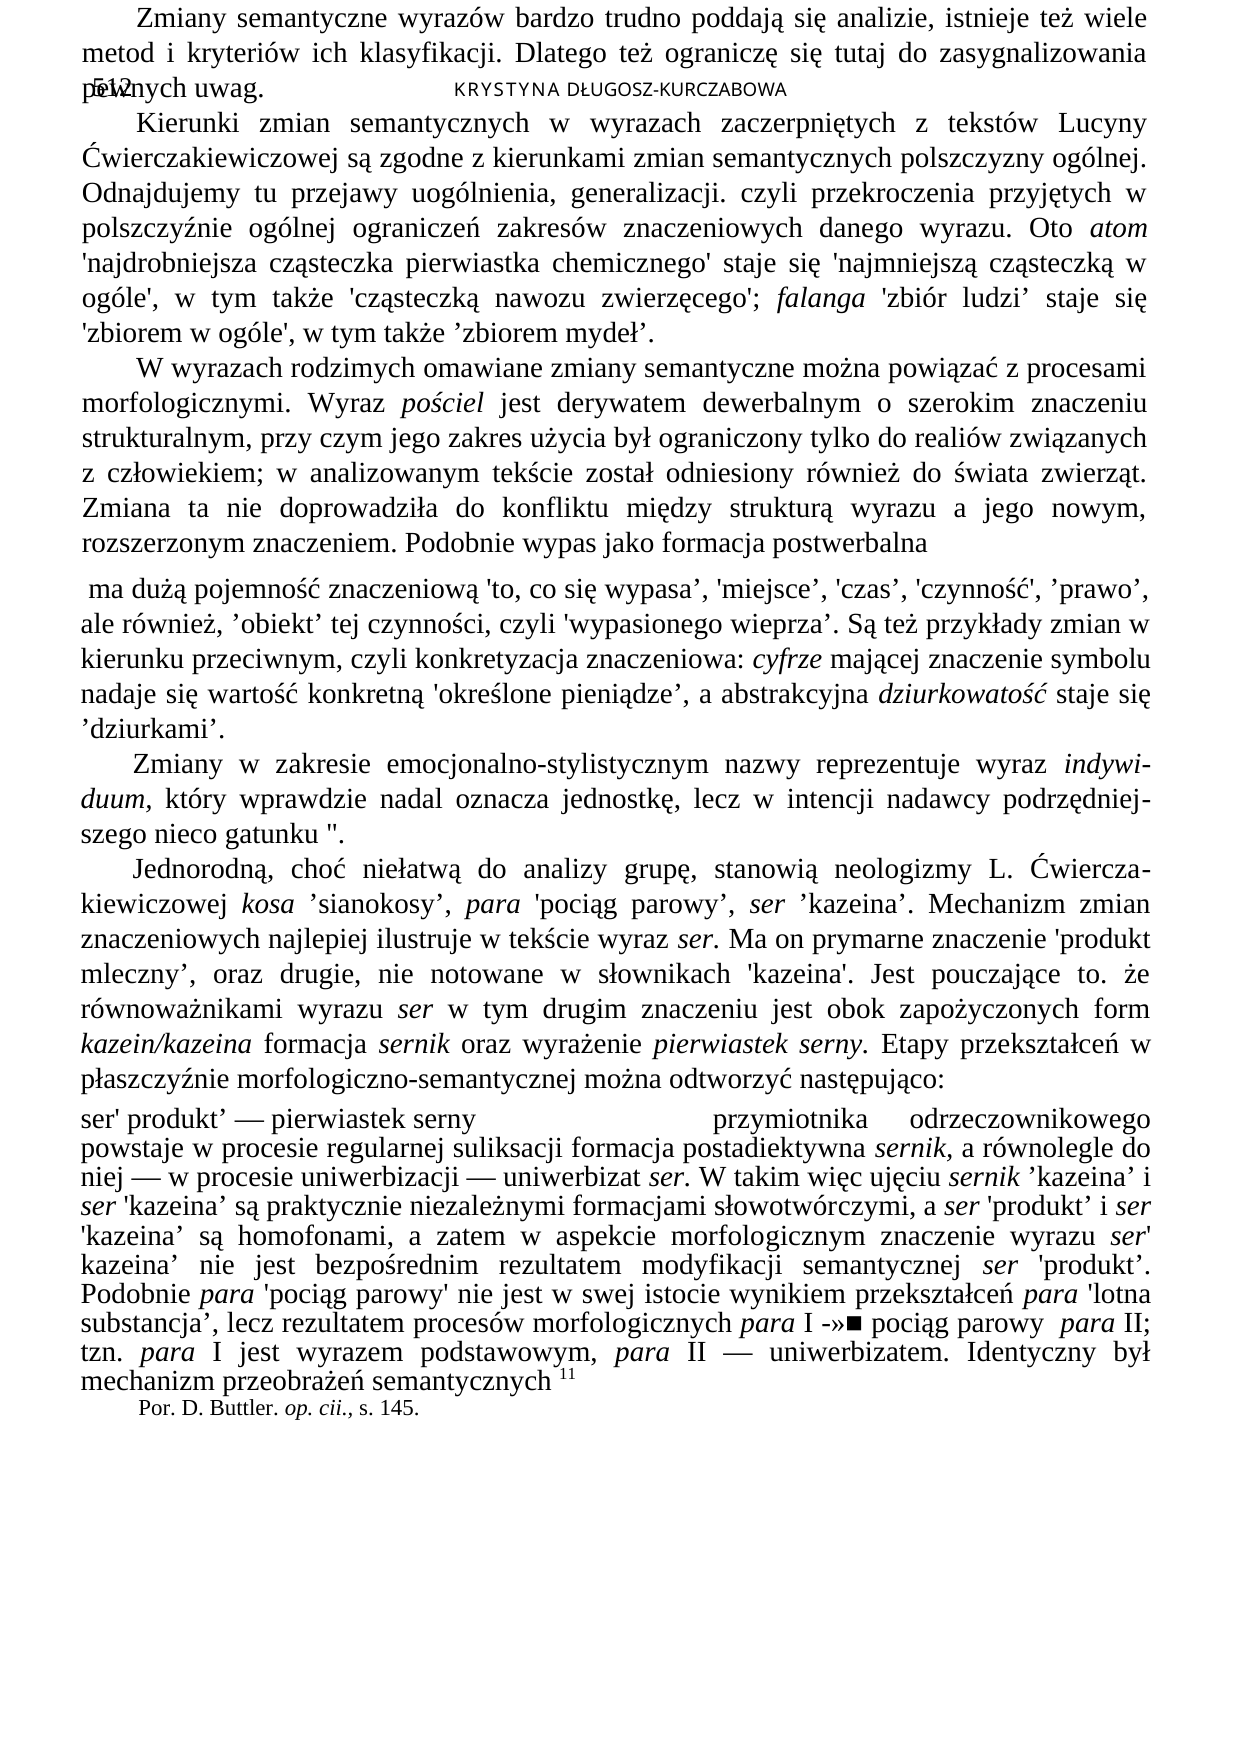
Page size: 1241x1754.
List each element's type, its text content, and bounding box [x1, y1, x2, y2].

text ma dużą pojemność znaczeniową 'to, co się wypasa’, 'miejsce’, 'czas’, 'czynność', ’prawo’, ale również, ’obiekt’ tej czynności, czyli 'wypasionego wieprza’. Są też przykłady zmian w kierunku przeciwnym, czyli konkretyzacja znaczeniowa: cyfrze mającej znaczenie symbolu nadaje się wartość konkretną 'określone pieniądze’, a abstrakcyjna dziurkowatość staje się ’dziurkami’. [80, 128, 1151, 746]
text ser' produkt’ — pierwiastek serny przymiotnika odrzeczownikowego powstaje w procesie regularnej suliksacji formacja postadiektywna sernik, a równolegle do niej — w procesie uniwerbizacji — uniwerbizat ser. W takim więc ujęciu sernik ’kazeina’ i ser 'kazeina’ są praktycznie niezależnymi formacjami słowotwórczymi, a ser 'produkt’ i ser 'kazeina’ są homofonami, a zatem w aspekcie morfologicznym znaczenie wyrazu ser' kazeina’ nie jest bezpośrednim rezultatem modyfikacji semantycznej ser 'produkt’. Podobnie para 'pociąg parowy' nie jest w swej istocie wynikiem przekształceń para 'lotna substancja’, lecz rezultatem procesów morfologicznych para I -»■ pociąg parowy para II; tzn. para I jest wyrazem podstawowym, para II — uniwerbizatem. Identyczny był mechanizm przeobrażeń semantycznych 11 [80, 1105, 1151, 1397]
text Zmiany w zakresie emocjonalno-stylistycznym nazwy reprezentuje wyraz indywiduum, który wprawdzie nadal oznacza jednostkę, lecz w intencji nadawcy podrzędniejszego nieco gatunku ". [80, 746, 1151, 851]
text Jednorodną, choć niełatwą do analizy grupę, stanowią neologizmy L. Ćwierczakiewiczowej kosa ’sianokosy’, para 'pociąg parowy’, ser ’kazeina’. Mechanizm zmian znaczeniowych najlepiej ilustruje w tekście wyraz ser. Ma on prymarne znaczenie 'produkt mleczny’, oraz drugie, nie notowane w słownikach 'kazeina'. Jest pouczające to. że równoważnikami wyrazu ser w tym drugim znaczeniu jest obok zapożyczonych form kazein/kazeina formacja sernik oraz wyrażenie pierwiastek serny. Etapy przekształceń w płaszczyźnie morfologiczno-semantycznej można odtworzyć następująco: [80, 851, 1151, 1096]
text Por. D. Buttler. op. cii., s. 145. [80, 1397, 1151, 1419]
